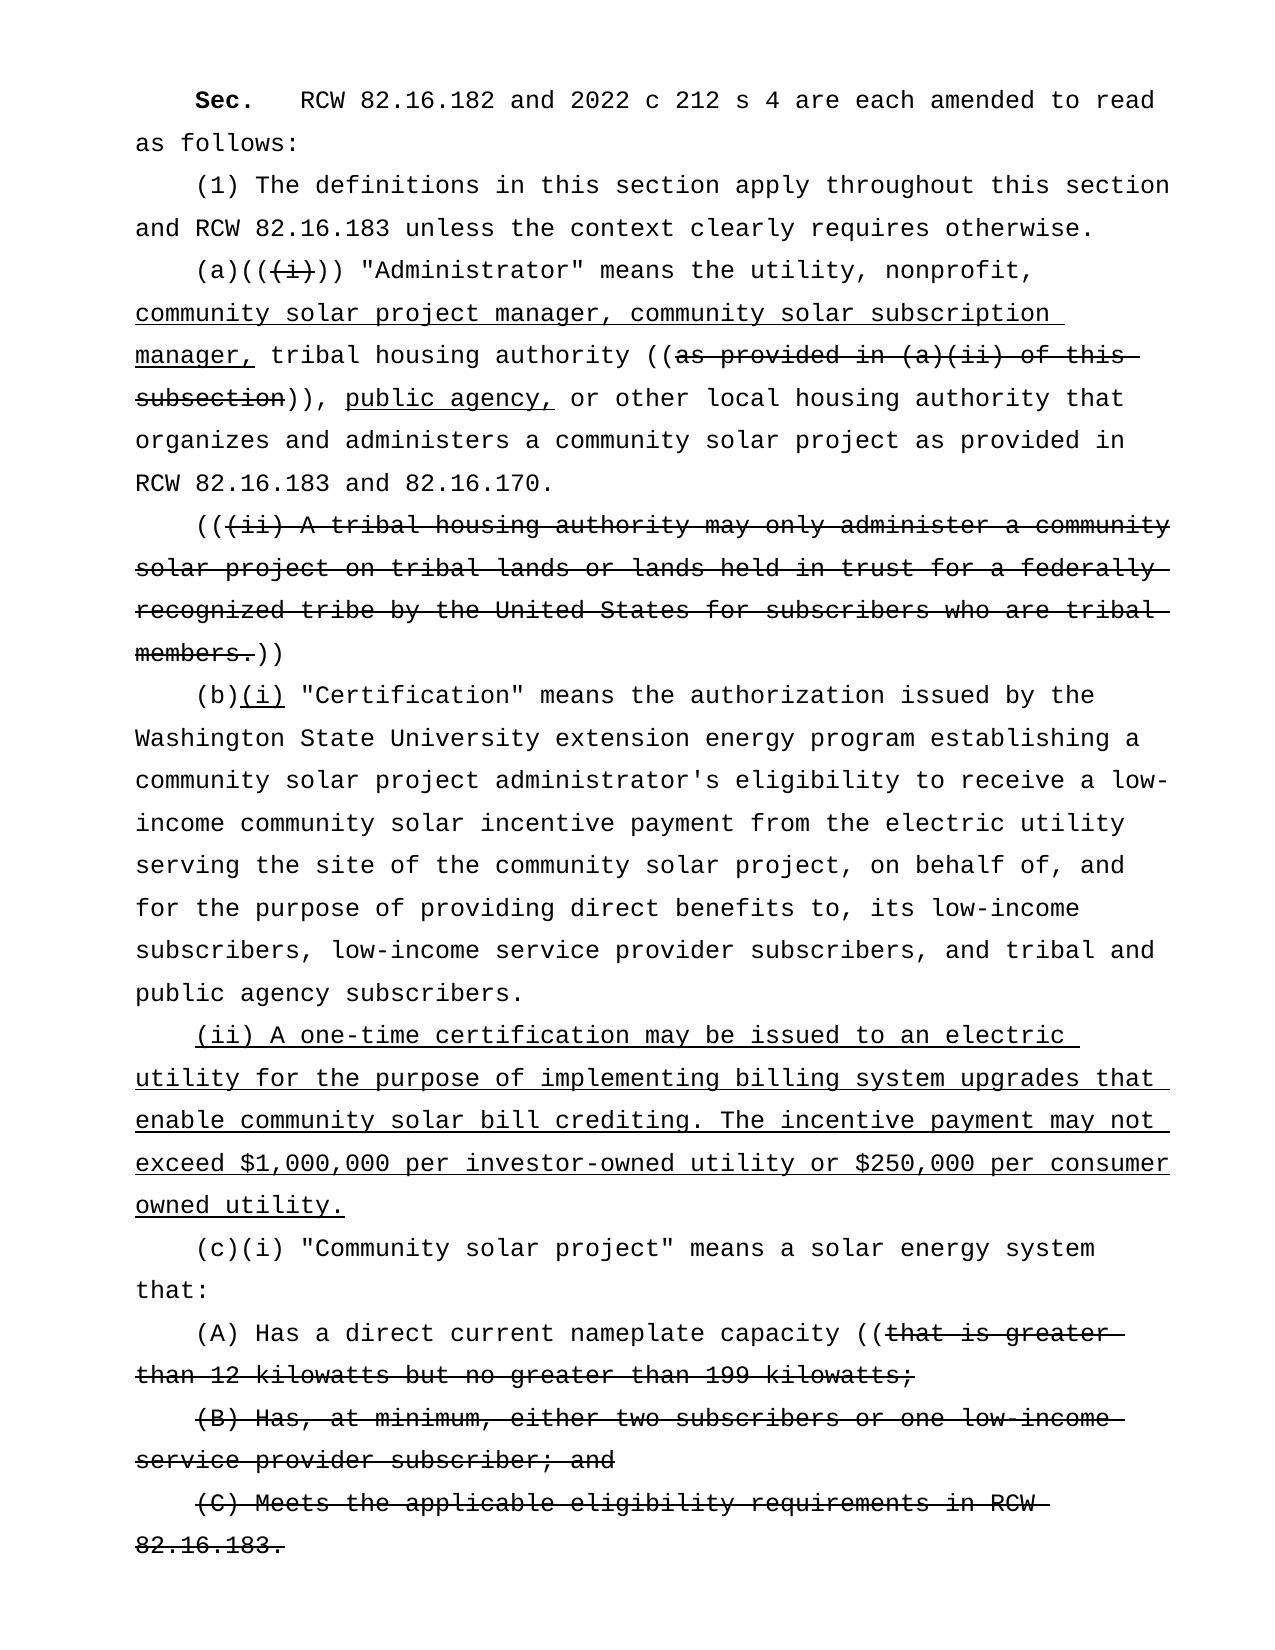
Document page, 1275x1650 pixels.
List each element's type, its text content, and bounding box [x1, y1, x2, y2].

text (ii) A one-time certification may be issued to an electric utility for the purpose of implementing billing system upgrades that enable community solar bill crediting. The incentive payment may not exceed $1,000,000 per investor-owned utility or $250,000 per consumer owned utility. [135, 1175, 1170, 1222]
text (ii) A one-time certification may be issued to an electric utility for the purpose of implementing billing system upgrades that enable community solar bill crediting. The incentive payment may not exceed $1,000,000 per investor-owned utility or $250,000 per consumer owned utility. [135, 1010, 1170, 1089]
text (((ii) A tribal housing authority may only administer a community solar project on tribal lands or lands held in trust for a federally recognized tribe by the United States for subscribers who are tribal members.)) [135, 613, 1170, 670]
text (1) The definitions in this section apply throughout this section and RCW 82.16.183 unless the context clearly requires otherwise. [135, 160, 1170, 245]
text (a)(((i))) "Administrator" means the utility, nonprofit, community solar project manager, community solar subscription manager, tribal housing authority ((as provided in (a)(ii) of this subsection)), public agency, or other local housing authority that organizes and administers a community solar project as provided in RCW 82.16.183 and 82.16.170. [135, 245, 1170, 500]
text (B) Has, at minimum, either two subscribers or one low-income service provider subscriber; and [135, 1392, 1170, 1477]
text (b)(i) "Certification" means the authorization issued by the Washington State University extension energy program establishing a community solar project administrator's eligibility to receive a low-income community solar incentive payment from the electric utility serving the site of the community solar project, on behalf of, and for the purpose of providing direct benefits to, its low-income subscribers, low-income service provider subscribers, and tribal and public agency subscribers. [135, 670, 1170, 1010]
text (((ii) A tribal housing authority may only administer a community solar project on tribal lands or lands held in trust for a federally recognized tribe by the United States for subscribers who are tribal members.)) [135, 500, 1170, 569]
text (C) Meets the applicable eligibility requirements in RCW 82.16.183. [135, 1477, 1170, 1562]
text Sec. RCW 82.16.182 and 2022 c 212 s 4 are each amended to read as follows: [135, 75, 1170, 160]
text (c)(i) "Community solar project" means a solar energy system that: [135, 1222, 1170, 1307]
text (((ii) A tribal housing authority may only administer a community solar project on tribal lands or lands held in trust for a federally recognized tribe by the United States for subscribers who are tribal members.)) [135, 571, 1170, 611]
text (ii) A one-time certification may be issued to an electric utility for the purpose of implementing billing system upgrades that enable community solar bill crediting. The incentive payment may not exceed $1,000,000 per investor-owned utility or $250,000 per consumer owned utility. [135, 1090, 1170, 1131]
text (A) Has a direct current nameplate capacity ((that is greater than 12 kilowatts but no greater than 199 kilowatts; [135, 1307, 1170, 1392]
text (ii) A one-time certification may be issued to an electric utility for the purpose of implementing billing system upgrades that enable community solar bill crediting. The incentive payment may not exceed $1,000,000 per investor-owned utility or $250,000 per consumer owned utility. [135, 1133, 1170, 1174]
